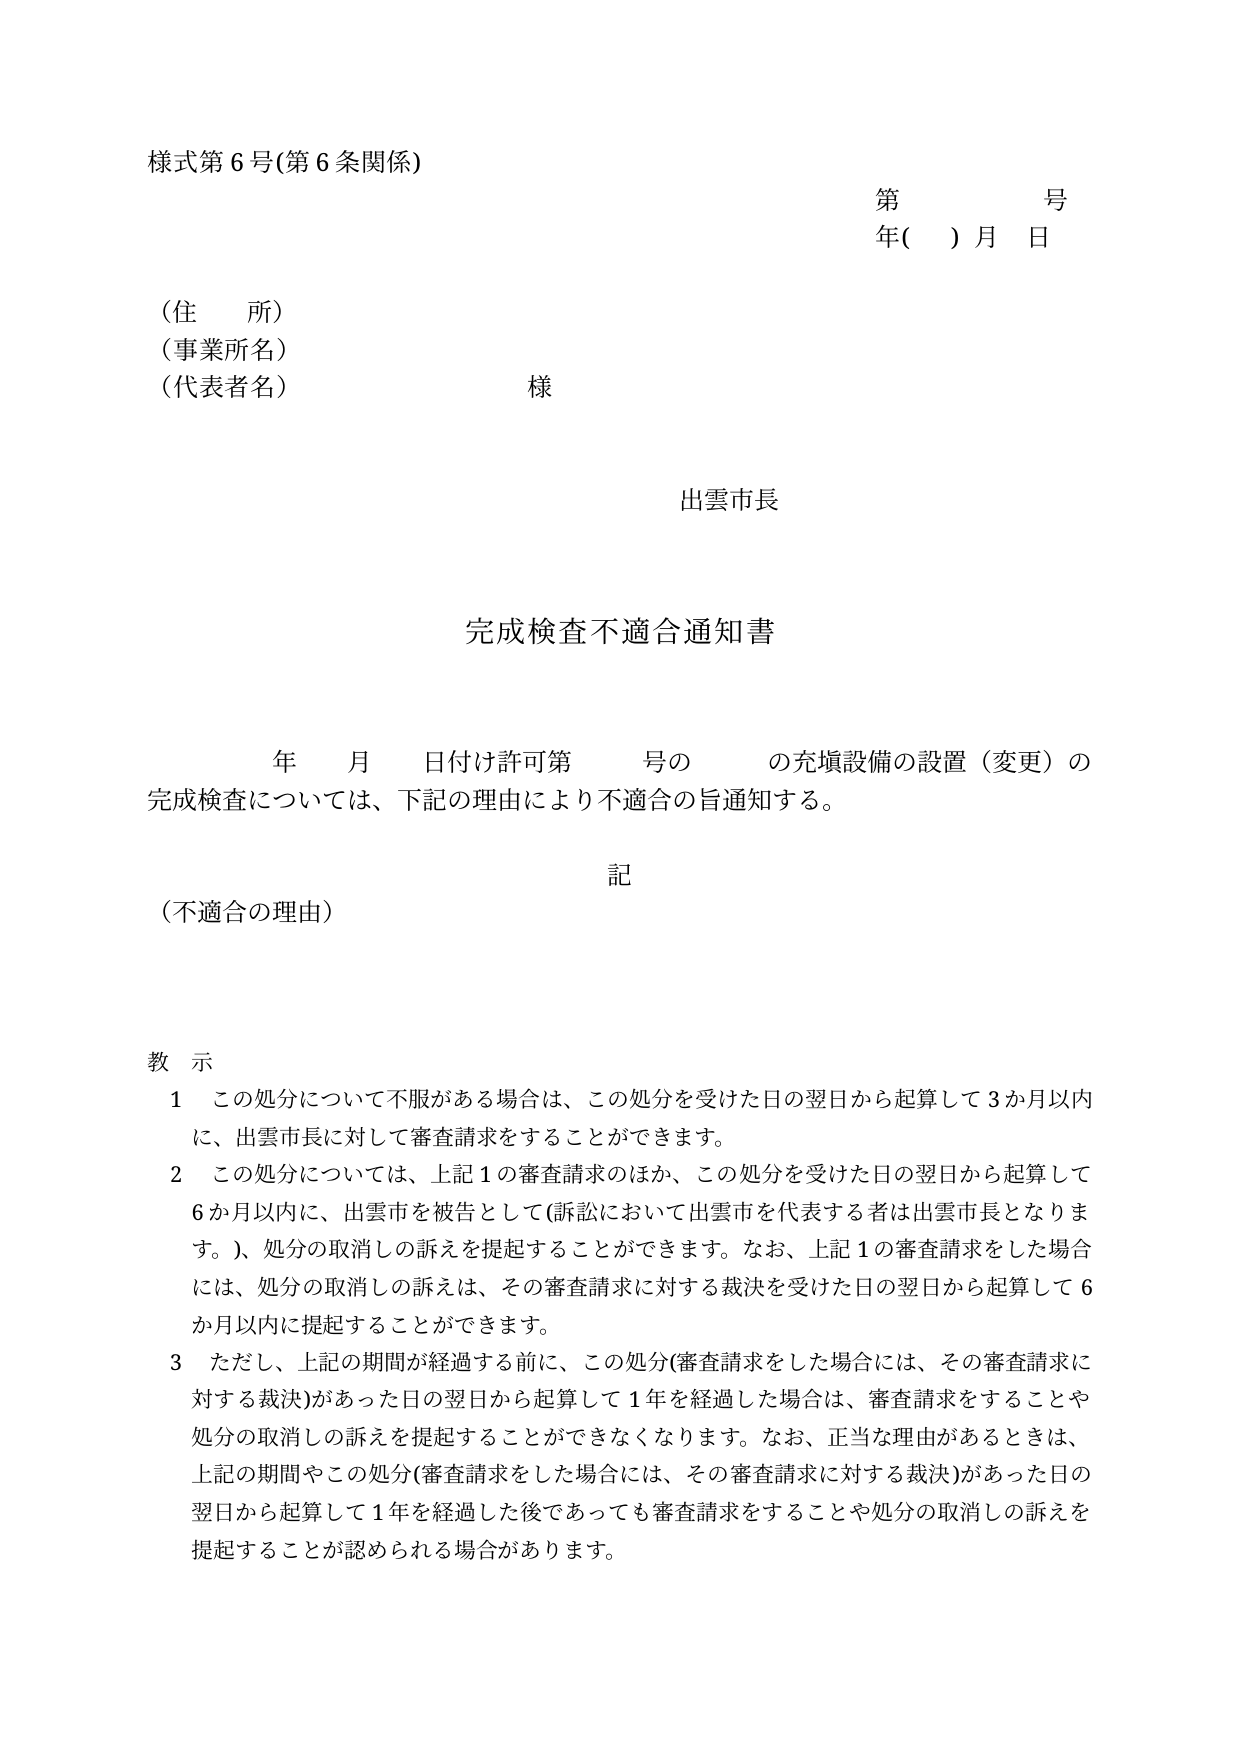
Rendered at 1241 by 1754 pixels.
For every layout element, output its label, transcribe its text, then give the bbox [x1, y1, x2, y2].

subtitle 記 [148, 855, 1093, 892]
text 第 号 [148, 180, 1093, 217]
text 3 ただし、上記の期間が経過する前に、この処分(審査請求をした場合には、その審査請求に対する裁決)があった日の翌日から起算して1年を経過した場合は、審査請求をすることや処分の取消しの訴えを提起することができなくなります。なお、正当な理由があるときは、上記の期間やこの処分(審査請求をした場合には、その審査請求に対する裁決)があった日の翌日から起算して1年を経過した後であっても審査請求をすることや処分の取消しの訴えを提起することが認められる場合があります。 [148, 1342, 1093, 1567]
text 年 月 日付け許可第 号の の充塡設備の設置（変更）の完成検査については、下記の理由により不適合の旨通知する。 [148, 742, 1093, 817]
text 出雲市長 [148, 480, 1093, 517]
text 様式第6号(第6条関係) [148, 142, 1093, 180]
text 1 この処分について不服がある場合は、この処分を受けた日の翌日から起算して3か月以内に、出雲市長に対して審査請求をすることができます。 [148, 1080, 1093, 1155]
text 完成検査不適合通知書 [148, 592, 1093, 667]
text （代表者名） 様 [148, 367, 1093, 405]
text 教 示 [148, 1042, 1093, 1080]
text （住 所） [148, 292, 1093, 330]
text （事業所名） [148, 330, 1093, 367]
text （不適合の理由） [148, 892, 1005, 930]
text 2 この処分については、上記1の審査請求のほか、この処分を受けた日の翌日から起算して6か月以内に、出雲市を被告として(訴訟において出雲市を代表する者は出雲市長となります。)、処分の取消しの訴えを提起することができます。なお、上記1の審査請求をした場合には、処分の取消しの訴えは、その審査請求に対する裁決を受けた日の翌日から起算して6か月以内に提起することができます。 [148, 1155, 1093, 1342]
text 年( ) 月 日 [148, 217, 1093, 255]
